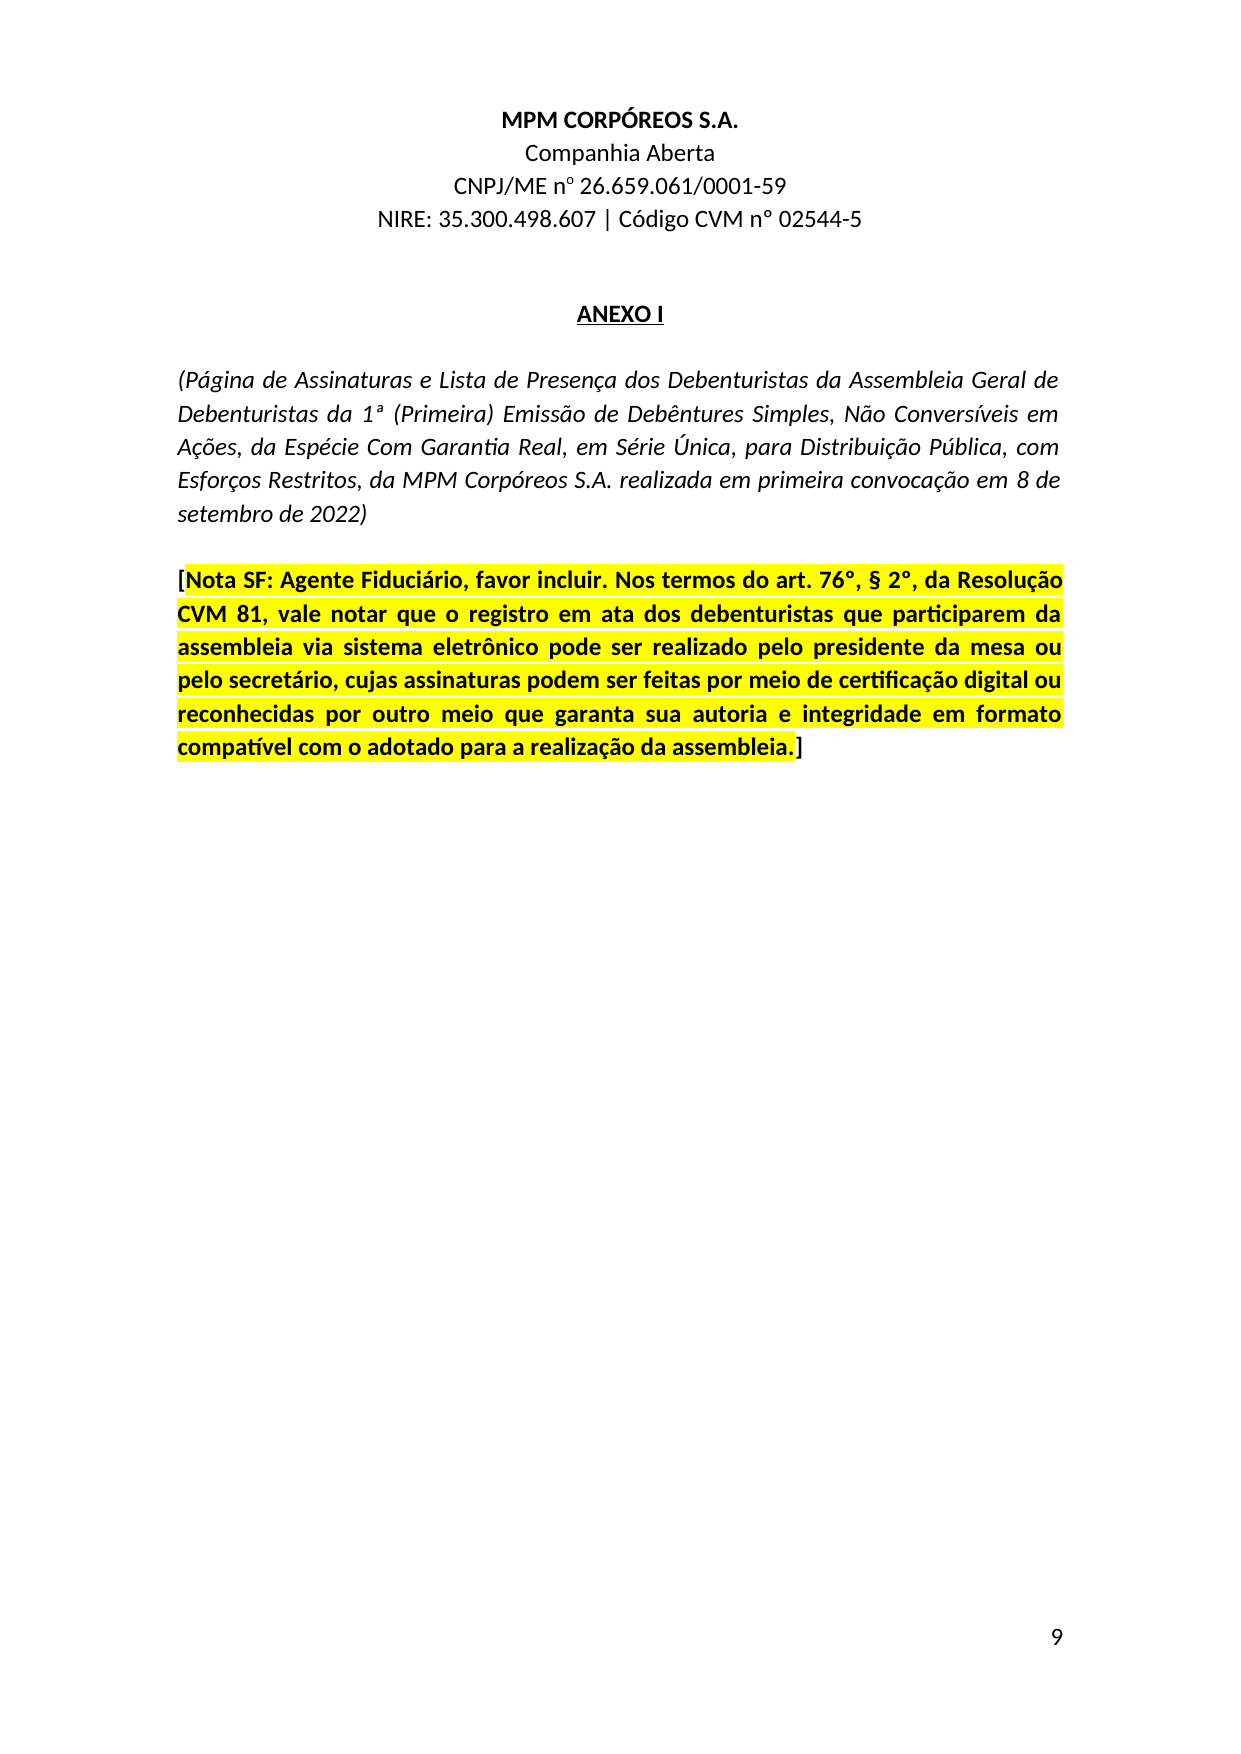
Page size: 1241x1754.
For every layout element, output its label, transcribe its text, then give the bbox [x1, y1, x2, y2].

text (Página de Assinaturas e Lista de Presença dos Debenturistas da Assembleia Geral de Debenturistas da 1ª (Primeira) Emissão de Debêntures Simples, Não Conversíveis em Ações, da Espécie Com Garantia Real, em Série Única, para Distribuição Pública, com Esforços Restritos, da MPM Corpóreos S.A. realizada em primeira convocação em 8 de setembro de 2022) [177, 362, 1063, 529]
text [Nota SF: Agente Fiduciário, favor incluir. Nos termos do art. 76º, § 2º, da Resolução CVM 81, vale notar que o registro em ata dos debenturistas que participarem da assembleia via sistema eletrônico pode ser realizado pelo presidente da mesa ou pelo secretário, cujas assinaturas podem ser feitas por meio de certificação digital ou reconhecidas por outro meio que garanta sua autoria e integridade em formato compatível com o adotado para a realização da assembleia.] [177, 562, 1063, 598]
text ANEXO I [177, 295, 1063, 329]
text [Nota SF: Agente Fiduciário, favor incluir. Nos termos do art. 76º, § 2º, da Resolução CVM 81, vale notar que o registro em ata dos debenturistas que participarem da assembleia via sistema eletrônico pode ser realizado pelo presidente da mesa ou pelo secretário, cujas assinaturas podem ser feitas por meio de certificação digital ou reconhecidas por outro meio que garanta sua autoria e integridade em formato compatível com o adotado para a realização da assembleia.] [177, 728, 1063, 762]
